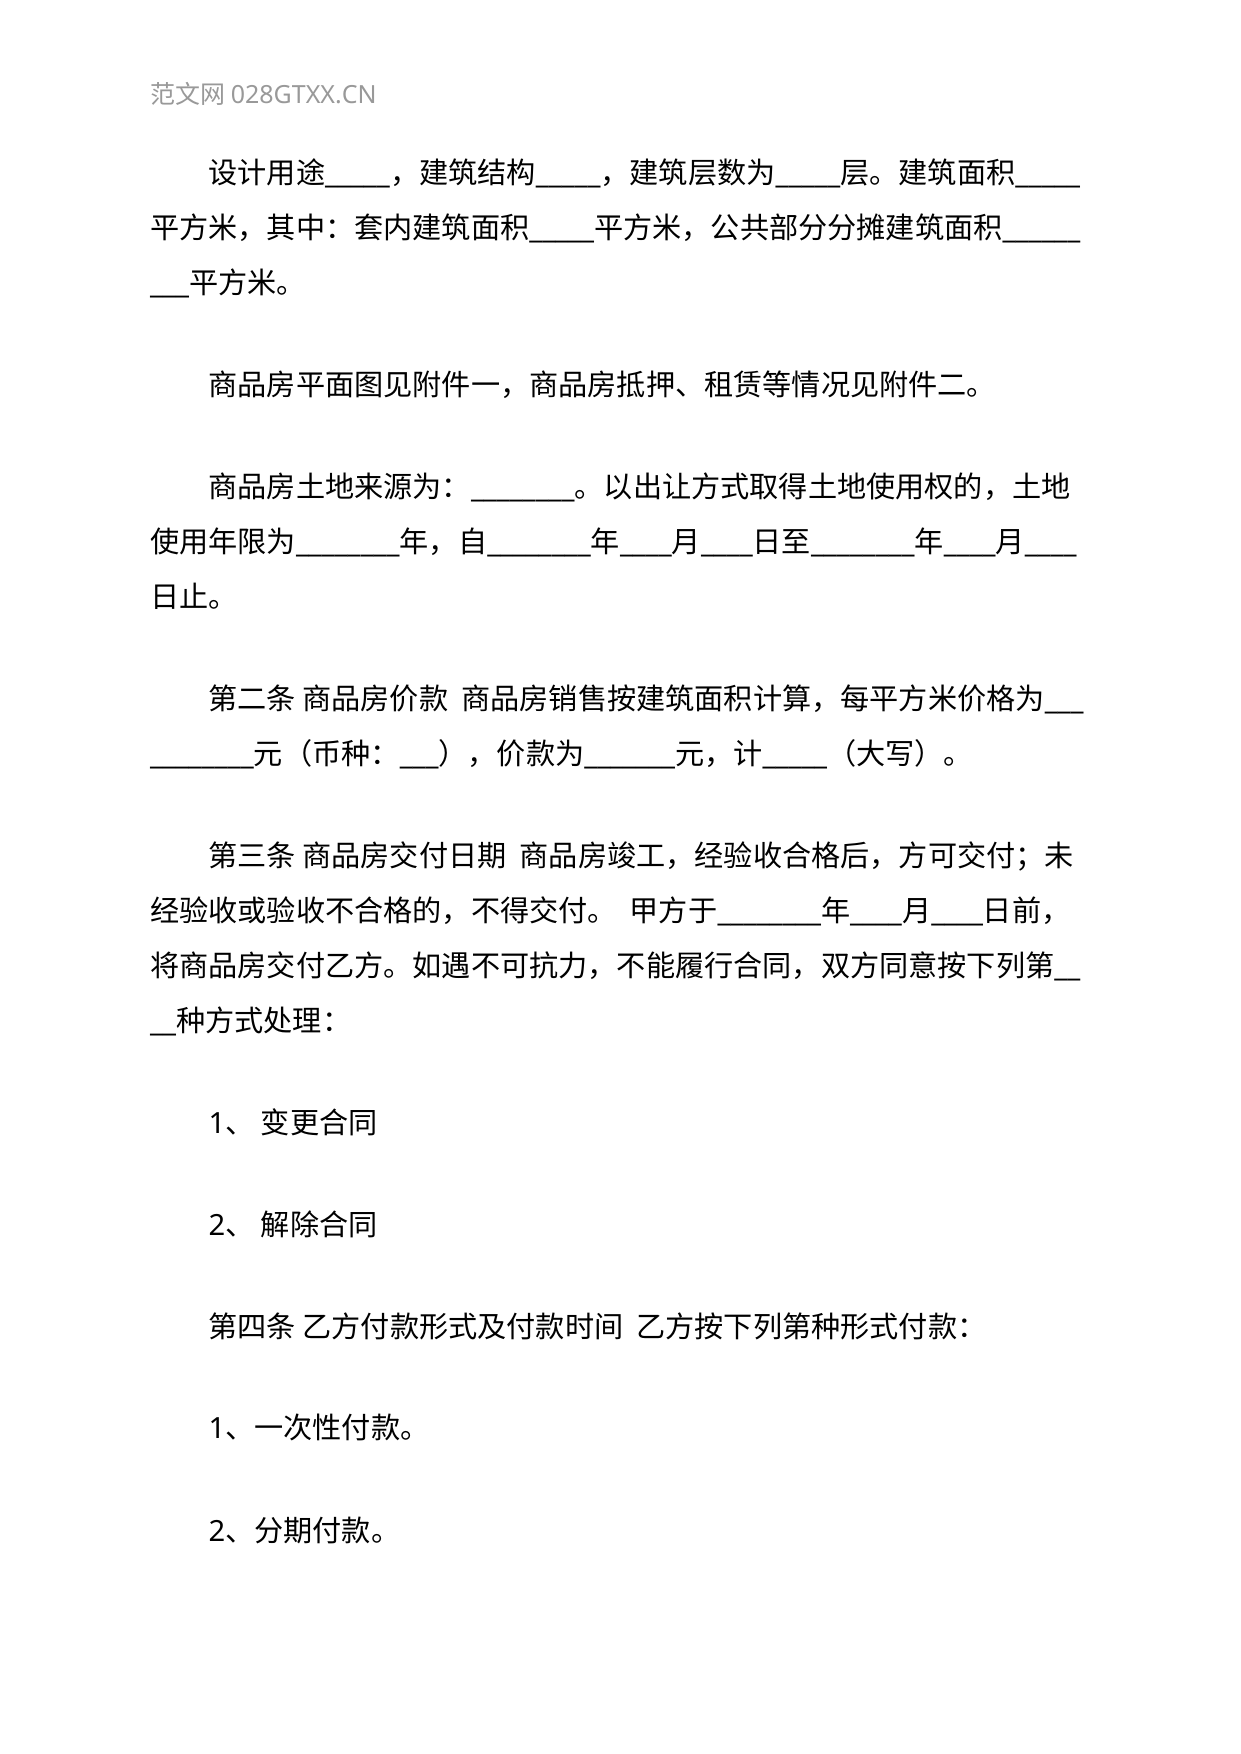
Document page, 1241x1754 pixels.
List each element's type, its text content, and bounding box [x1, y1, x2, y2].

text 2、 解除合同 [150, 1201, 1090, 1244]
text 1、 变更合同 [150, 1099, 1090, 1142]
text 2、分期付款。 [150, 1507, 1090, 1549]
text 商品房平面图见附件一，商品房抵押、租赁等情况见附件二。 [150, 362, 1090, 404]
text 1、一次性付款。 [150, 1405, 1090, 1447]
text 第四条 乙方付款形式及付款时间 乙方按下列第种形式付款： [150, 1303, 1090, 1346]
text 第二条 商品房价款 商品房销售按建筑面积计算，每平方米价格为___________元（币种：___），价款为_______元，计_____（大写）。 [150, 676, 1090, 773]
text 第三条 商品房交付日期 商品房竣工，经验收合格后，方可交付；未经验收或验收不合格的，不得交付。 甲方于________年____月____日前，将商品房交付乙方。如遇不可抗力，不能履行合同，双方同意按下列第____种方式处理： [150, 832, 1090, 1040]
text 商品房土地来源为：________。以出让方式取得土地使用权的，土地使用年限为________年，自________年____月____日至________年____月____日止。 [150, 464, 1090, 616]
text 设计用途_____，建筑结构_____，建筑层数为_____层。建筑面积_____平方米，其中：套内建筑面积_____平方米，公共部分分摊建筑面积_________平方米。 [150, 150, 1090, 302]
